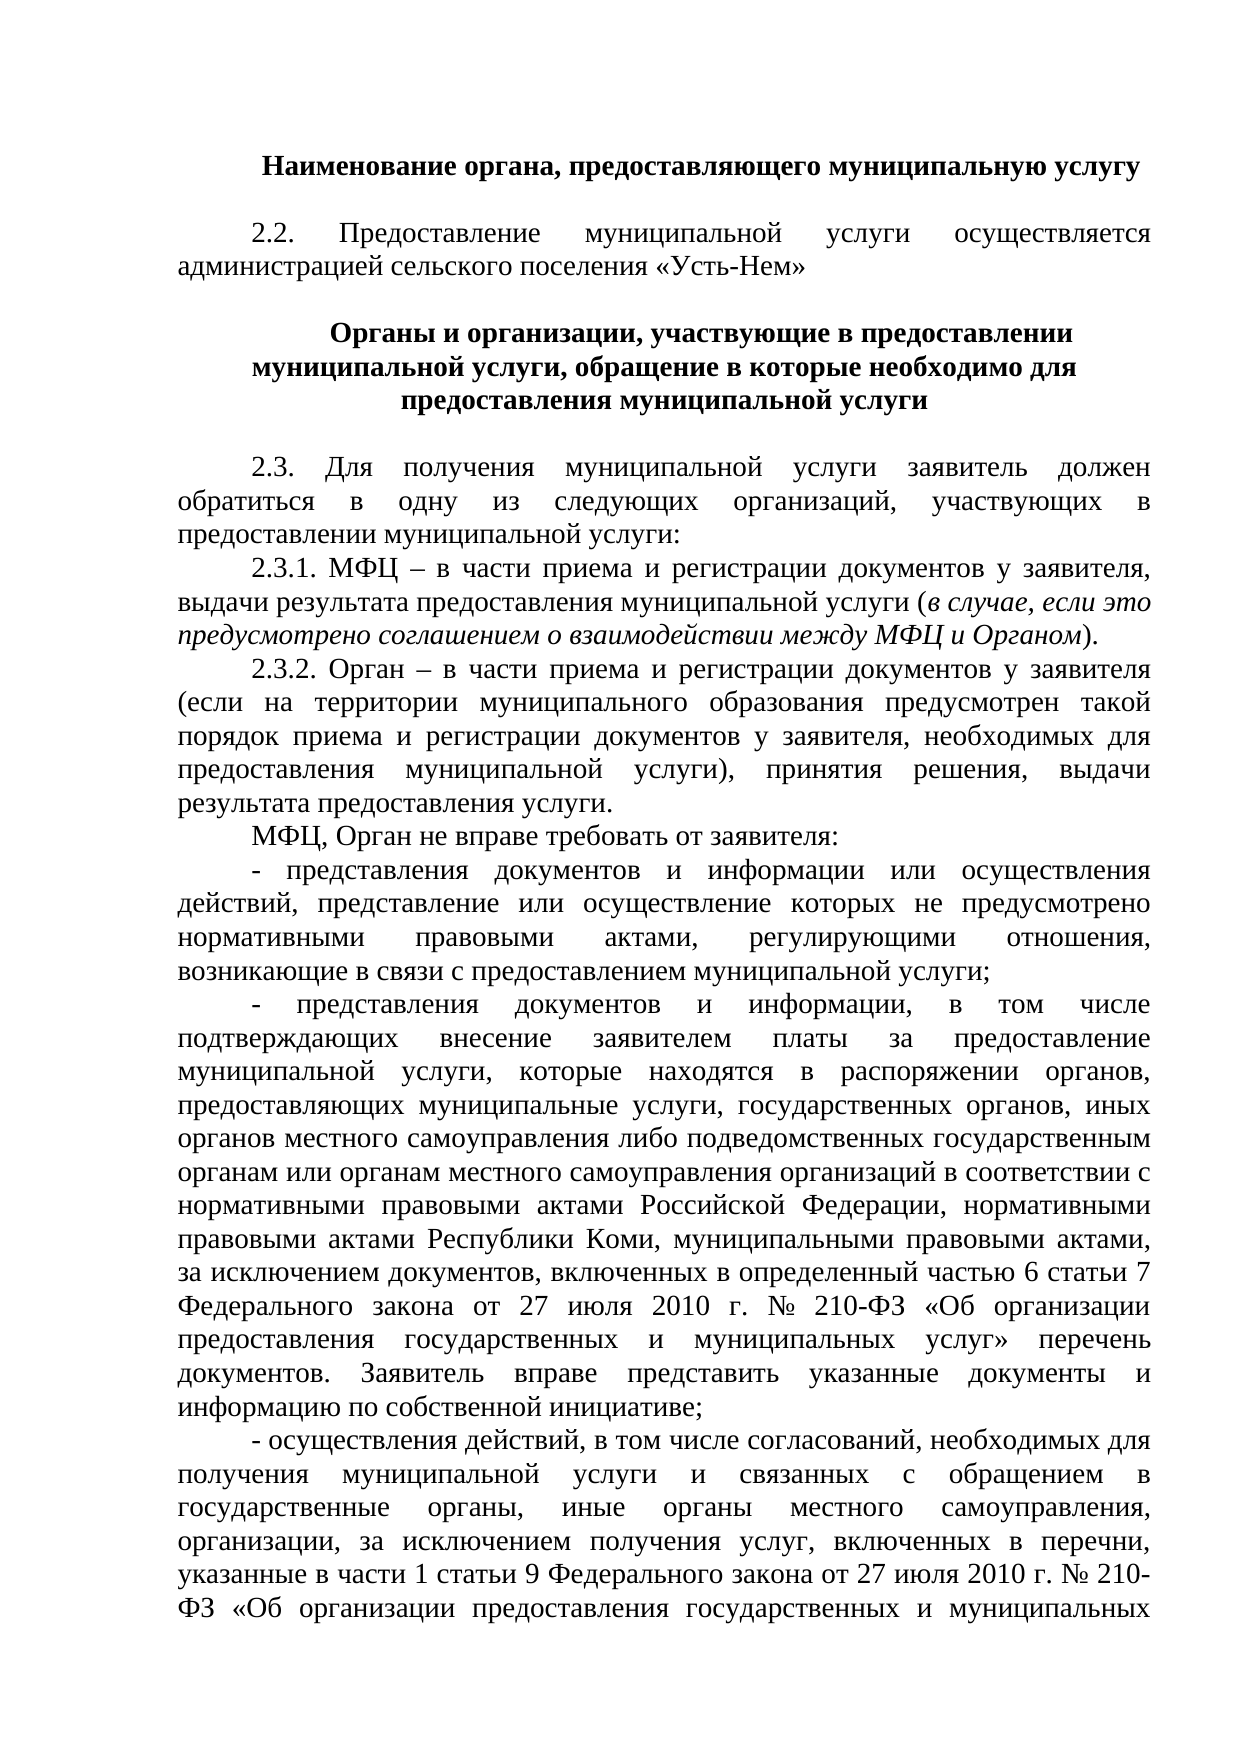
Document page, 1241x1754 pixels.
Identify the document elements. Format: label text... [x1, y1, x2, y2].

text 2.2. Предоставление муниципальной услуги осуществляется администрацией сельского поселения «Усть-Нем» [177, 215, 1152, 282]
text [177, 1422, 1152, 1623]
text - представления документов и информации или осуществления действий, представление или осуществление которых не предусмотрено нормативными правовыми актами, регулирующими отношения, возникающие в связи с предоставлением муниципальной услуги; [177, 852, 1152, 986]
text - представления документов и информации, в том числе подтверждающих внесение заявителем платы за предоставление муниципальной услуги, которые находятся в распоряжении органов, предоставляющих муниципальные услуги, государственных органов, иных органов местного самоуправления либо подведомственных государственным органам или органам местного самоуправления организаций в соответствии с нормативными правовыми актами Российской Федерации, нормативными правовыми актами Республики Коми, муниципальными правовыми актами, за исключением документов, включенных в определенный частью 6 статьи 7 Федерального закона от 27 июля 2010 г. № 210-ФЗ «Об организации предоставления государственных и муниципальных услуг» перечень документов. Заявитель вправе представить указанные документы и информацию по собственной инициативе; [177, 986, 1152, 1422]
text 2.3. Для получения муниципальной услуги заявитель должен обратиться в одну из следующих организаций, участвующих в предоставлении муниципальной услуги: [177, 449, 1152, 550]
text МФЦ, Орган не вправе требовать от заявителя: [177, 818, 1152, 852]
text Наименование органа, предоставляющего муниципальную услугу [177, 148, 1152, 181]
text 2.3.2. Орган – в части приема и регистрации документов у заявителя (если на территории муниципального образования предусмотрен такой порядок приема и регистрации документов у заявителя, необходимых для предоставления муниципальной услуги), принятия решения, выдачи результата предоставления услуги. [177, 651, 1152, 818]
text Органы и организации, участвующие в предоставлении муниципальной услуги, обращение в которые необходимо для предоставления муниципальной услуги [177, 315, 1152, 416]
text 2.3.1. МФЦ – в части приема и регистрации документов у заявителя, выдачи результата предоставления муниципальной услуги (в случае, если это предусмотрено соглашением о взаимодействии между МФЦ и Органом). [177, 550, 1152, 651]
